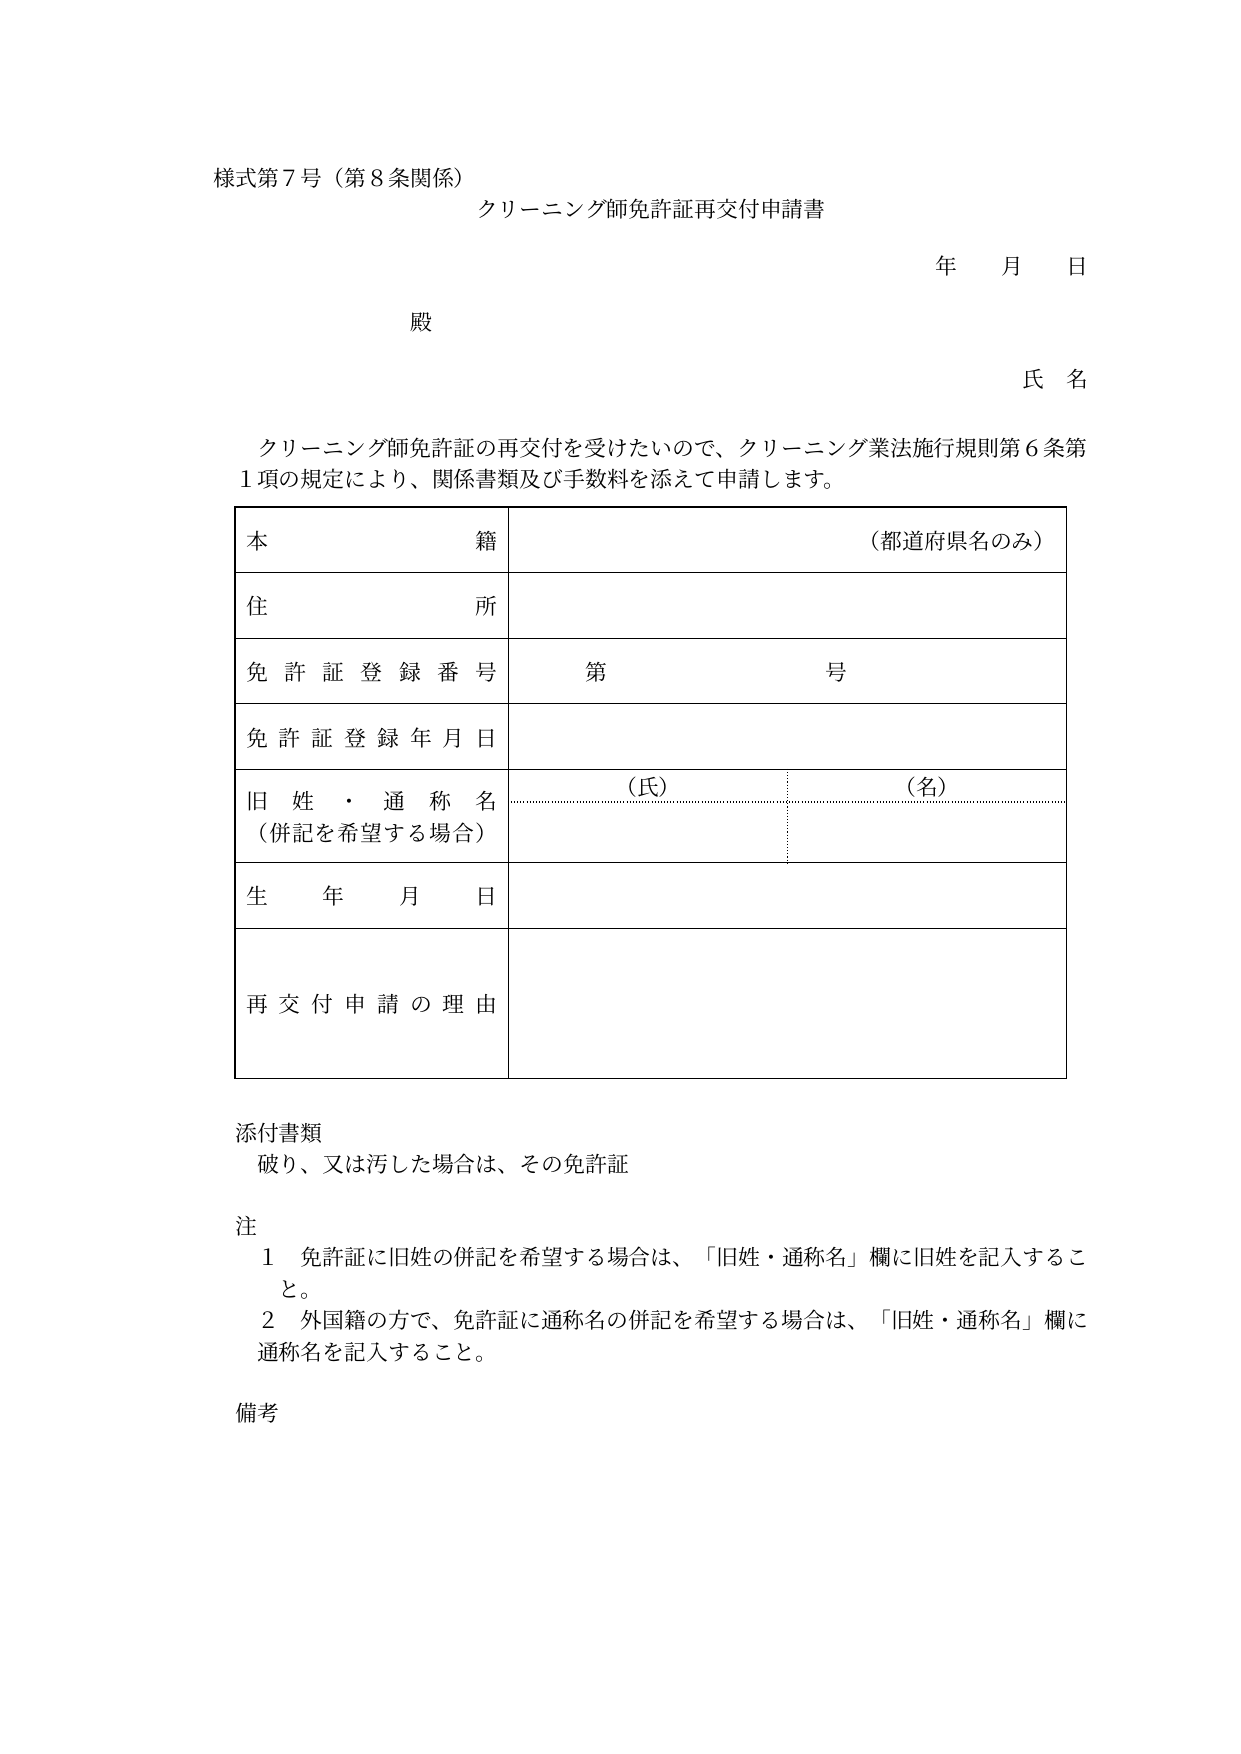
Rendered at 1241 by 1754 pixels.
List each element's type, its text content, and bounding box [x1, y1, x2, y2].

table_cell （氏） [509, 770, 787, 801]
table_cell 住所 [236, 573, 508, 638]
text 破り、又は汚した場合は、その免許証 [235, 1148, 1088, 1179]
text 殿 [213, 306, 1088, 337]
text ２ 外国籍の方で、免許証に通称名の併記を希望する場合は、「旧姓・通称名」欄に 通称名を記入すること。 [213, 1303, 1088, 1366]
table_cell [509, 863, 1066, 928]
table_cell 再交付申請の理由 [236, 929, 508, 1078]
text 添付書類 [235, 1116, 1088, 1148]
table_cell 生年月日 [236, 863, 508, 928]
table_cell [509, 801, 787, 862]
text 年 月 日 [213, 249, 1088, 281]
table_cell [509, 704, 1066, 769]
table_cell [787, 801, 1066, 862]
text 備考 [235, 1396, 1088, 1427]
table_cell 免許証登録年月日 [236, 704, 508, 769]
text 注 [235, 1209, 1088, 1240]
text １ 免許証に旧姓の併記を希望する場合は、「旧姓・通称名」欄に旧姓を記入すること。 [213, 1240, 1088, 1303]
table_header 本籍 [236, 508, 508, 572]
text 様式第７号（第８条関係） [213, 161, 1088, 193]
table_cell 第 号 [509, 639, 1066, 703]
table_header （都道府県名のみ） [509, 508, 1066, 572]
table_cell 免許証登録番号 [236, 639, 508, 703]
table_cell （名） [787, 770, 1066, 801]
text 氏 名 [213, 362, 1088, 393]
table_cell [509, 573, 1066, 638]
text クリーニング師免許証再交付申請書 [213, 193, 1088, 224]
table_cell [509, 929, 1066, 1078]
text クリーニング師免許証の再交付を受けたいので、クリーニング業法施行規則第６条第１項の規定により、関係書類及び手数料を添えて申請します。 [235, 431, 1088, 494]
table_cell 旧姓・通称名 （併記を希望する場合） [236, 770, 508, 862]
